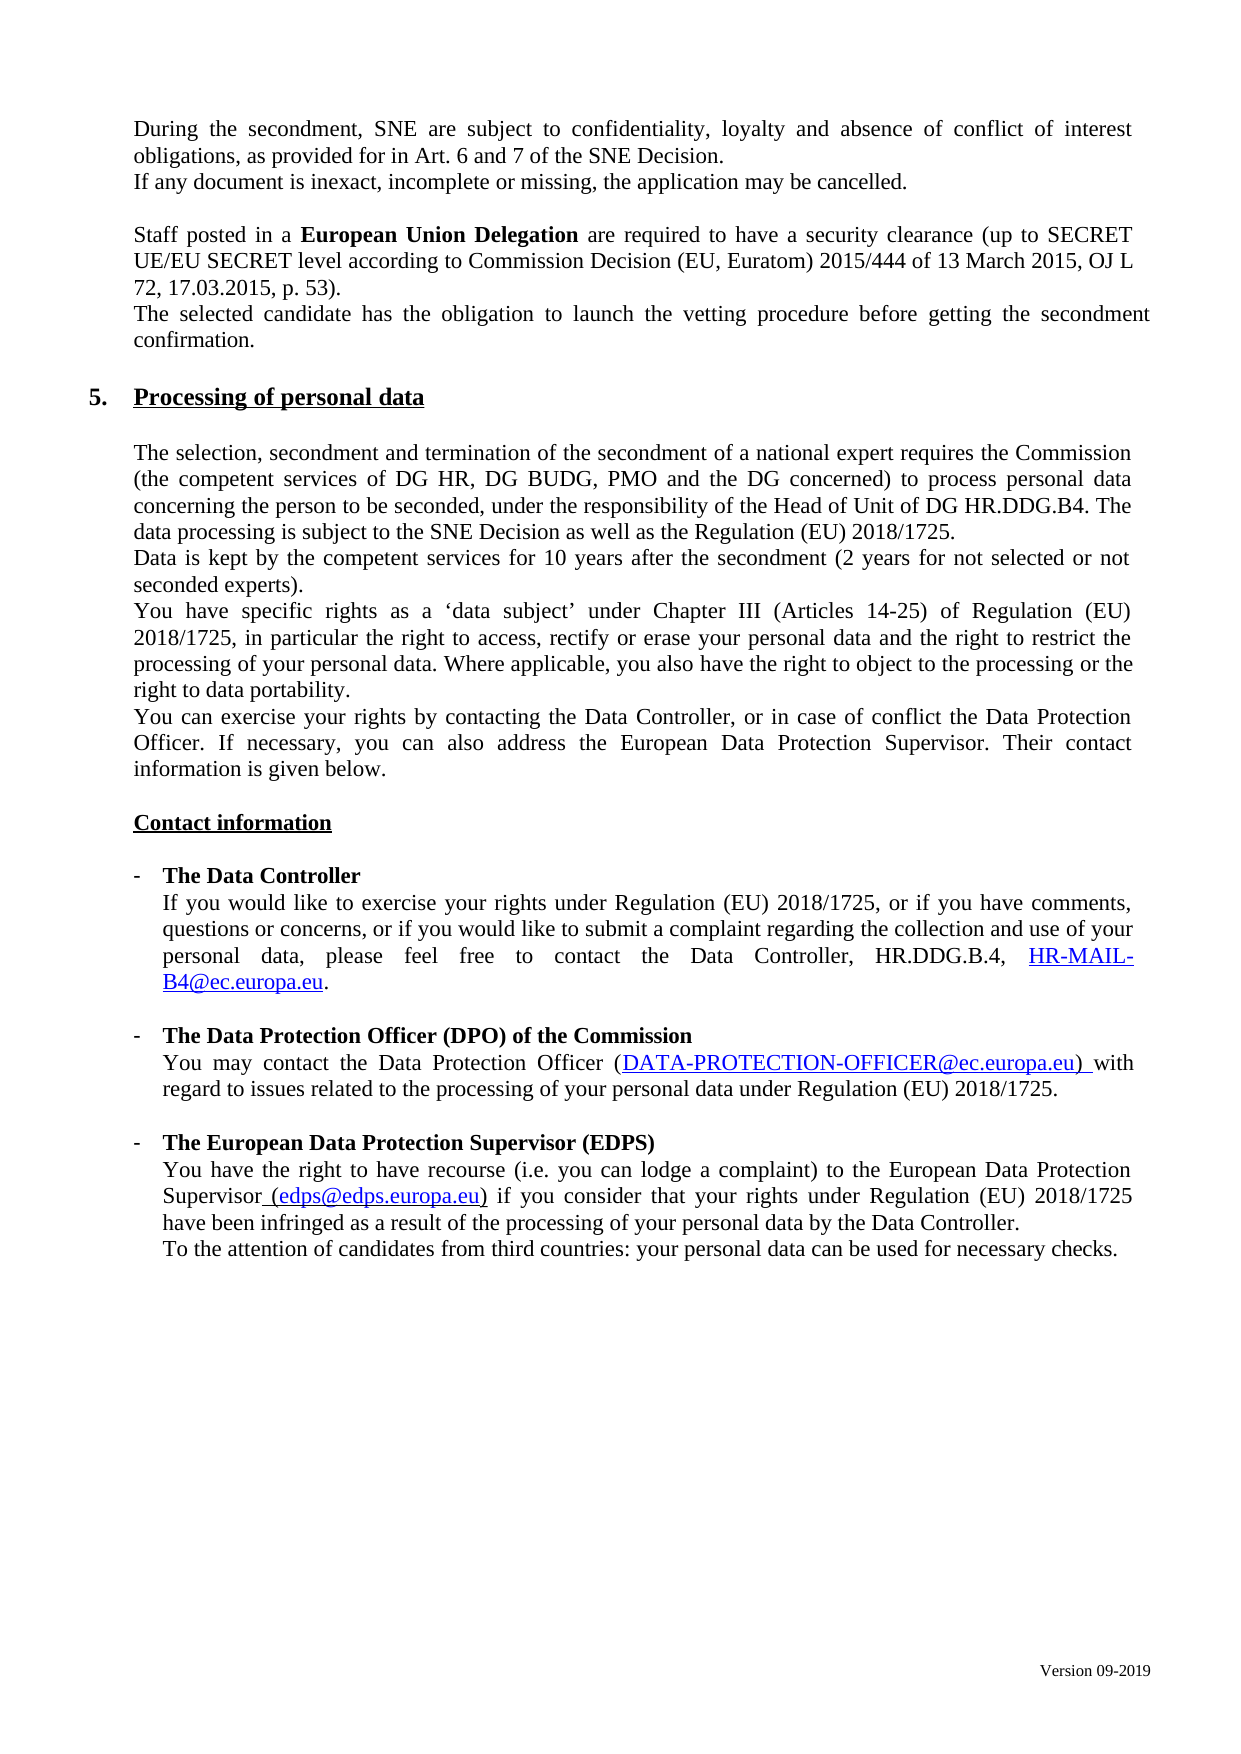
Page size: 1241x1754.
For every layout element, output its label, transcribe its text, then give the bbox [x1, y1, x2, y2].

subtitle Processing of personal data [89, 382, 1163, 411]
text Staff posted in a European Union Delegation are required to have a security clearance (up to SECRET UE/EU SECRET level according to Commission Decision (EU, Euratom) 2015/444 of 13 March 2015, OJ L 72, 17.03.2015, p. 53). [133, 221, 1134, 300]
text You have the right to have recourse (i.e. you can lodge a complaint) to the European Data Protection Supervisor (edps@edps.europa.eu) if you consider that your rights under Regulation (EU) 2018/1725 have been infringed as a result of the processing of your personal data by the Data Controller. [162, 1156, 1134, 1235]
text Data is kept by the competent services for 10 years after the secondment (2 years for not selected or not seconded experts). [133, 544, 1133, 597]
text You may contact the Data Protection Officer (DATA-PROTECTION-OFFICER@ec.europa.eu) with regard to issues related to the processing of your personal data under Regulation (EU) 2018/1725. [162, 1049, 1134, 1102]
text The selected candidate has the obligation to launch the vetting procedure before getting the secondment confirmation. [133, 300, 1152, 353]
text The selection, secondment and termination of the secondment of a national expert requires the Commission (the competent services of DG HR, DG BUDG, PMO and the DG concerned) to process personal data concerning the person to be seconded, under the responsibility of the Head of Unit of DG HR.DDG.B4. The data processing is subject to the SNE Decision as well as the Regulation (EU) 2018/1725. [133, 439, 1133, 544]
text If you would like to exercise your rights under Regulation (EU) 2018/1725, or if you have comments, questions or concerns, or if you would like to submit a complaint regarding the collection and use of your personal data, please feel free to contact the Data Controller, HR.DDG.B.4, HR-MAIL- B4@ec.europa.eu. [162, 889, 1134, 994]
text You have specific rights as a ‘data subject’ under Chapter III (Articles 14-25) of Regulation (EU) 2018/1725, in particular the right to access, rectify or erase your personal data and the right to restrict the processing of your personal data. Where applicable, you also have the right to object to the processing or the right to data portability. [133, 597, 1133, 703]
text Contact information [133, 808, 1163, 835]
text You can exercise your rights by contacting the Data Controller, or in case of conflict the Data Protection Officer. If necessary, you can also address the European Data Protection Supervisor. Their contact information is given below. [133, 703, 1134, 782]
text To the attention of candidates from third countries: your personal data can be used for necessary checks. [162, 1235, 1163, 1261]
subtitle The Data Controller [133, 861, 1163, 889]
subtitle The European Data Protection Supervisor (EDPS) [133, 1128, 1163, 1156]
text If any document is inexact, incomplete or missing, the application may be cancelled. [133, 168, 1163, 194]
text During the secondment, SNE are subject to confidentiality, loyalty and absence of conflict of interest obligations, as provided for in Art. 6 and 7 of the SNE Decision. [133, 115, 1134, 168]
subtitle The Data Protection Officer (DPO) of the Commission [133, 1021, 1163, 1049]
